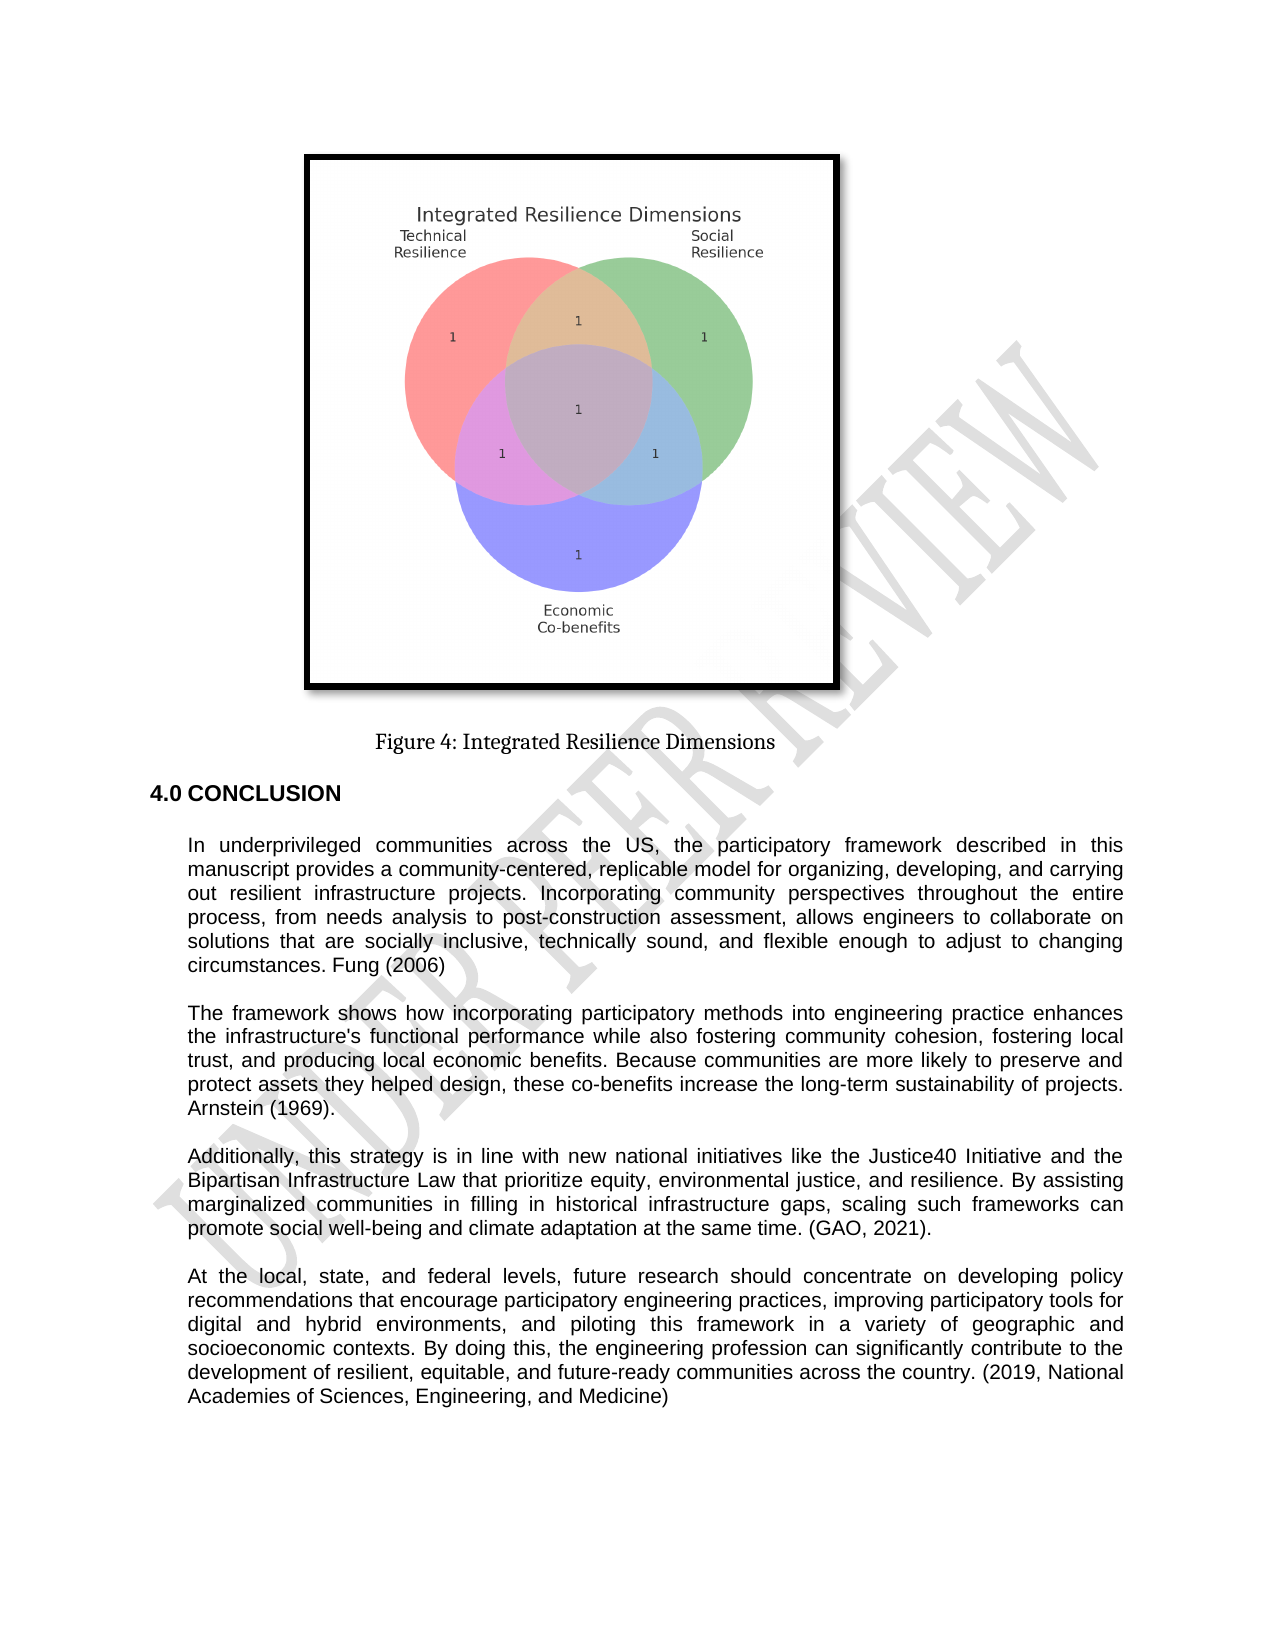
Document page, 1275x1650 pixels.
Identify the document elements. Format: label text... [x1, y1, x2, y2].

list CONCLUSION [150, 780, 1125, 806]
list In underprivileged communities across the US, the participatory framework described in this manuscript provides a community-centered, replicable model for organizing, developing, and carrying out resilient infrastructure projects. Incorporating community perspectives throughout the entire process, from needs analysis to post-construction assessment, allows engineers to collaborate on solutions that are socially inclusive, technically sound, and flexible enough to adjust to changing circumstances. Fung (2006) [187, 833, 1125, 976]
list At the local, state, and federal levels, future research should concentrate on developing policy recommendations that encourage participatory engineering practices, improving participatory tools for digital and hybrid environments, and piloting this framework in a variety of geographic and socioeconomic contexts. By doing this, the engineering profession can significantly contribute to the development of resilient, equitable, and future-ready communities across the country. (2019, National Academies of Sciences, Engineering, and Medicine) [187, 1264, 1125, 1408]
text Figure 4: Integrated Resilience Dimensions [300, 729, 1125, 755]
list The framework shows how incorporating participatory methods into engineering practice enhances the infrastructure's functional performance while also fostering community cohesion, fostering local trust, and producing local economic benefits. Because communities are more likely to preserve and protect assets they helped design, these co-benefits increase the long-term sustainability of projects. Arnstein (1969). [187, 1000, 1125, 1120]
list Additionally, this strategy is in line with new national initiatives like the Justice40 Initiative and the Bipartisan Infrastructure Law that prioritize equity, environmental justice, and resilience. By assisting marginalized communities in filling in historical infrastructure gaps, scaling such frameworks can promote social well-being and climate adaptation at the same time. (GAO, 2021). [187, 1144, 1125, 1240]
picture [310, 160, 833, 683]
